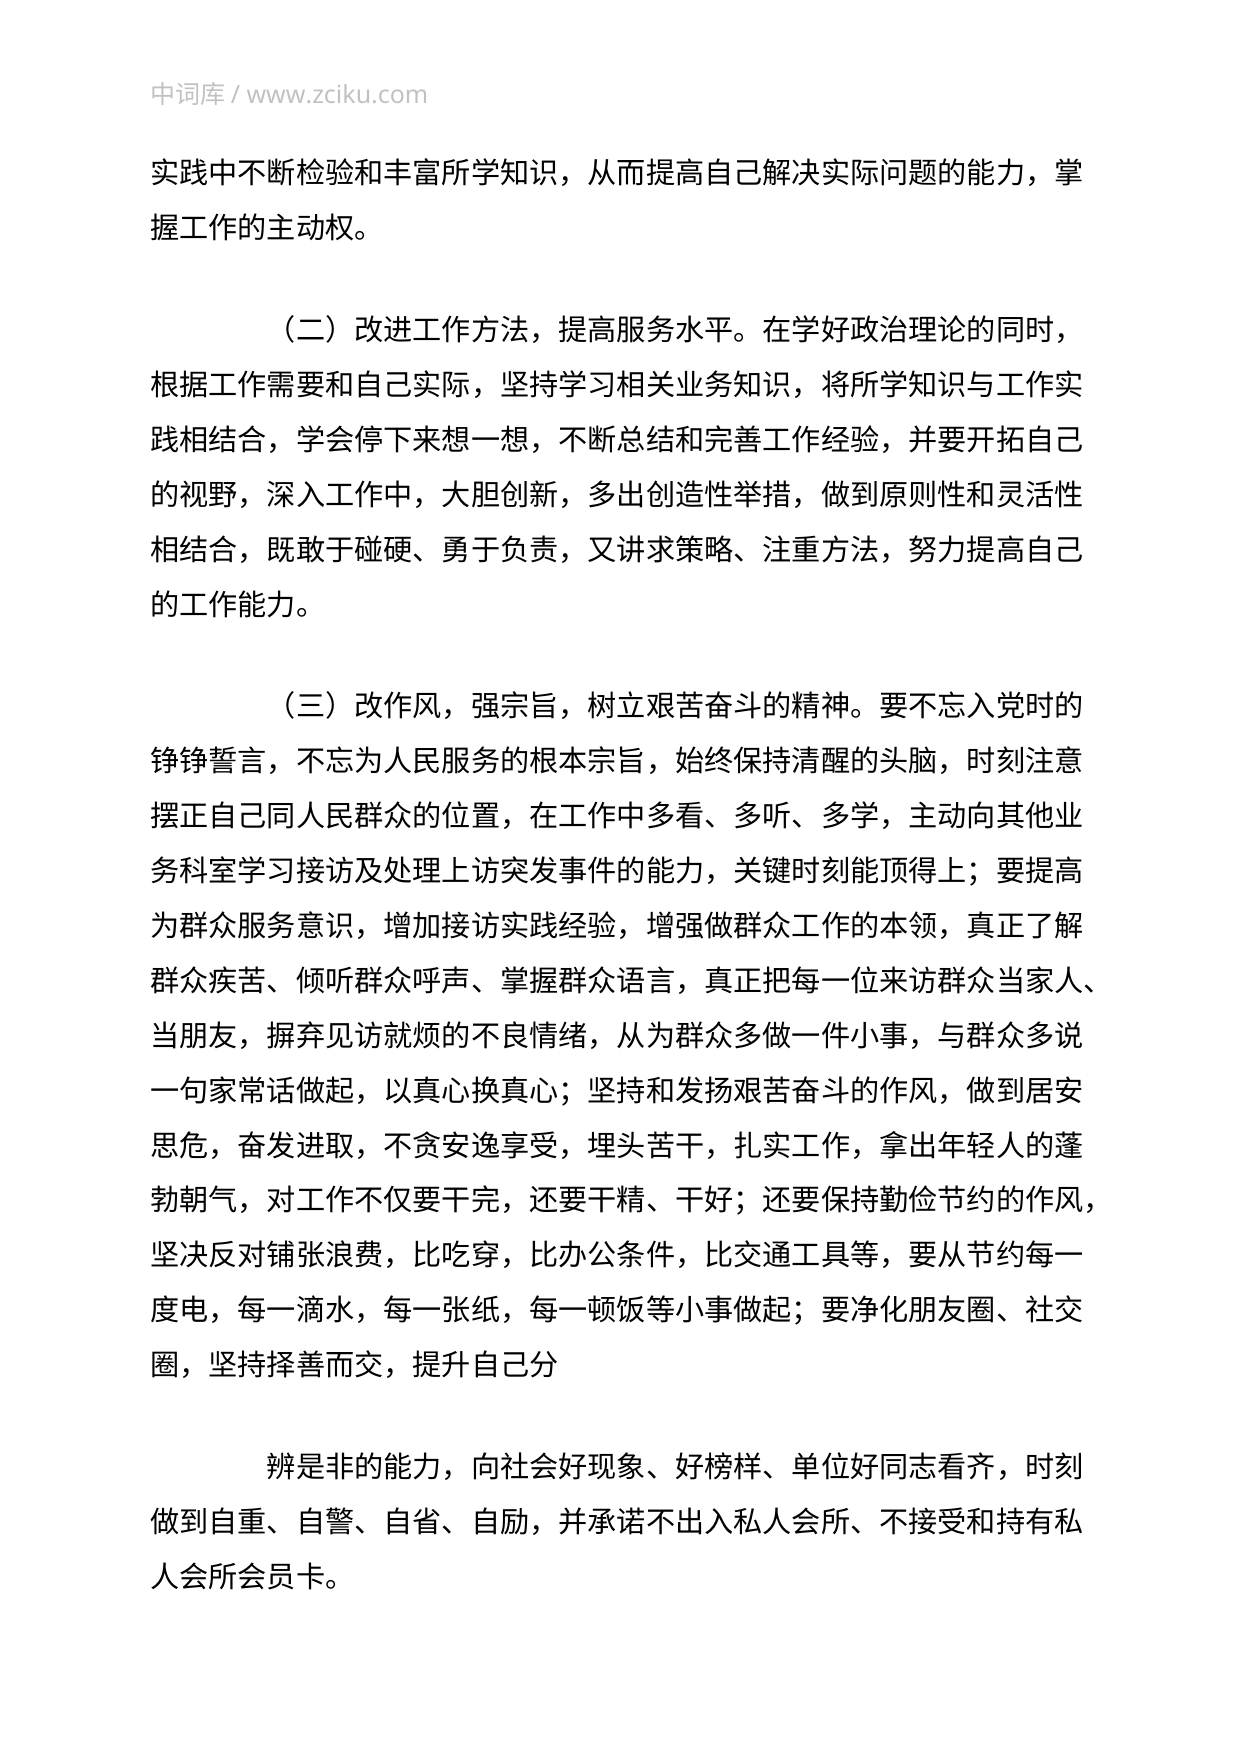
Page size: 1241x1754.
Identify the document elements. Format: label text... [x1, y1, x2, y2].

text （二）改进工作方法，提高服务水平。在学好政治理论的同时，根据工作需要和自己实际，坚持学习相关业务知识，将所学知识与工作实践相结合，学会停下来想一想，不断总结和完善工作经验，并要开拓自己的视野，深入工作中，大胆创新，多出创造性举措，做到原则性和灵活性相结合，既敢于碰硬、勇于负责，又讲求策略、注重方法，努力提高自己的工作能力。 [150, 307, 1090, 623]
text （三）改作风，强宗旨，树立艰苦奋斗的精神。要不忘入党时的铮铮誓言，不忘为人民服务的根本宗旨，始终保持清醒的头脑，时刻注意摆正自己同人民群众的位置，在工作中多看、多听、多学，主动向其他业务科室学习接访及处理上访突发事件的能力，关键时刻能顶得上；要提高为群众服务意识，增加接访实践经验，增强做群众工作的本领，真正了解群众疾苦、倾听群众呼声、掌握群众语言，真正把每一位来访群众当家人、当朋友，摒弃见访就烦的不良情绪，从为群众多做一件小事，与群众多说一句家常话做起，以真心换真心；坚持和发扬艰苦奋斗的作风，做到居安思危，奋发进取，不贪安逸享受，埋头苦干，扎实工作，拿出年轻人的蓬勃朝气，对工作不仅要干完，还要干精、干好；还要保持勤俭节约的作风，坚决反对铺张浪费，比吃穿，比办公条件，比交通工具等，要从节约每一度电，每一滴水，每一张纸，每一顿饭等小事做起；要净化朋友圈、社交圈，坚持择善而交，提升自己分 [150, 683, 1090, 1384]
text 辨是非的能力，向社会好现象、好榜样、单位好同志看齐，时刻做到自重、自警、自省、自励，并承诺不出入私人会所、不接受和持有私人会所会员卡。 [150, 1443, 1090, 1596]
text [150, 150, 1090, 247]
